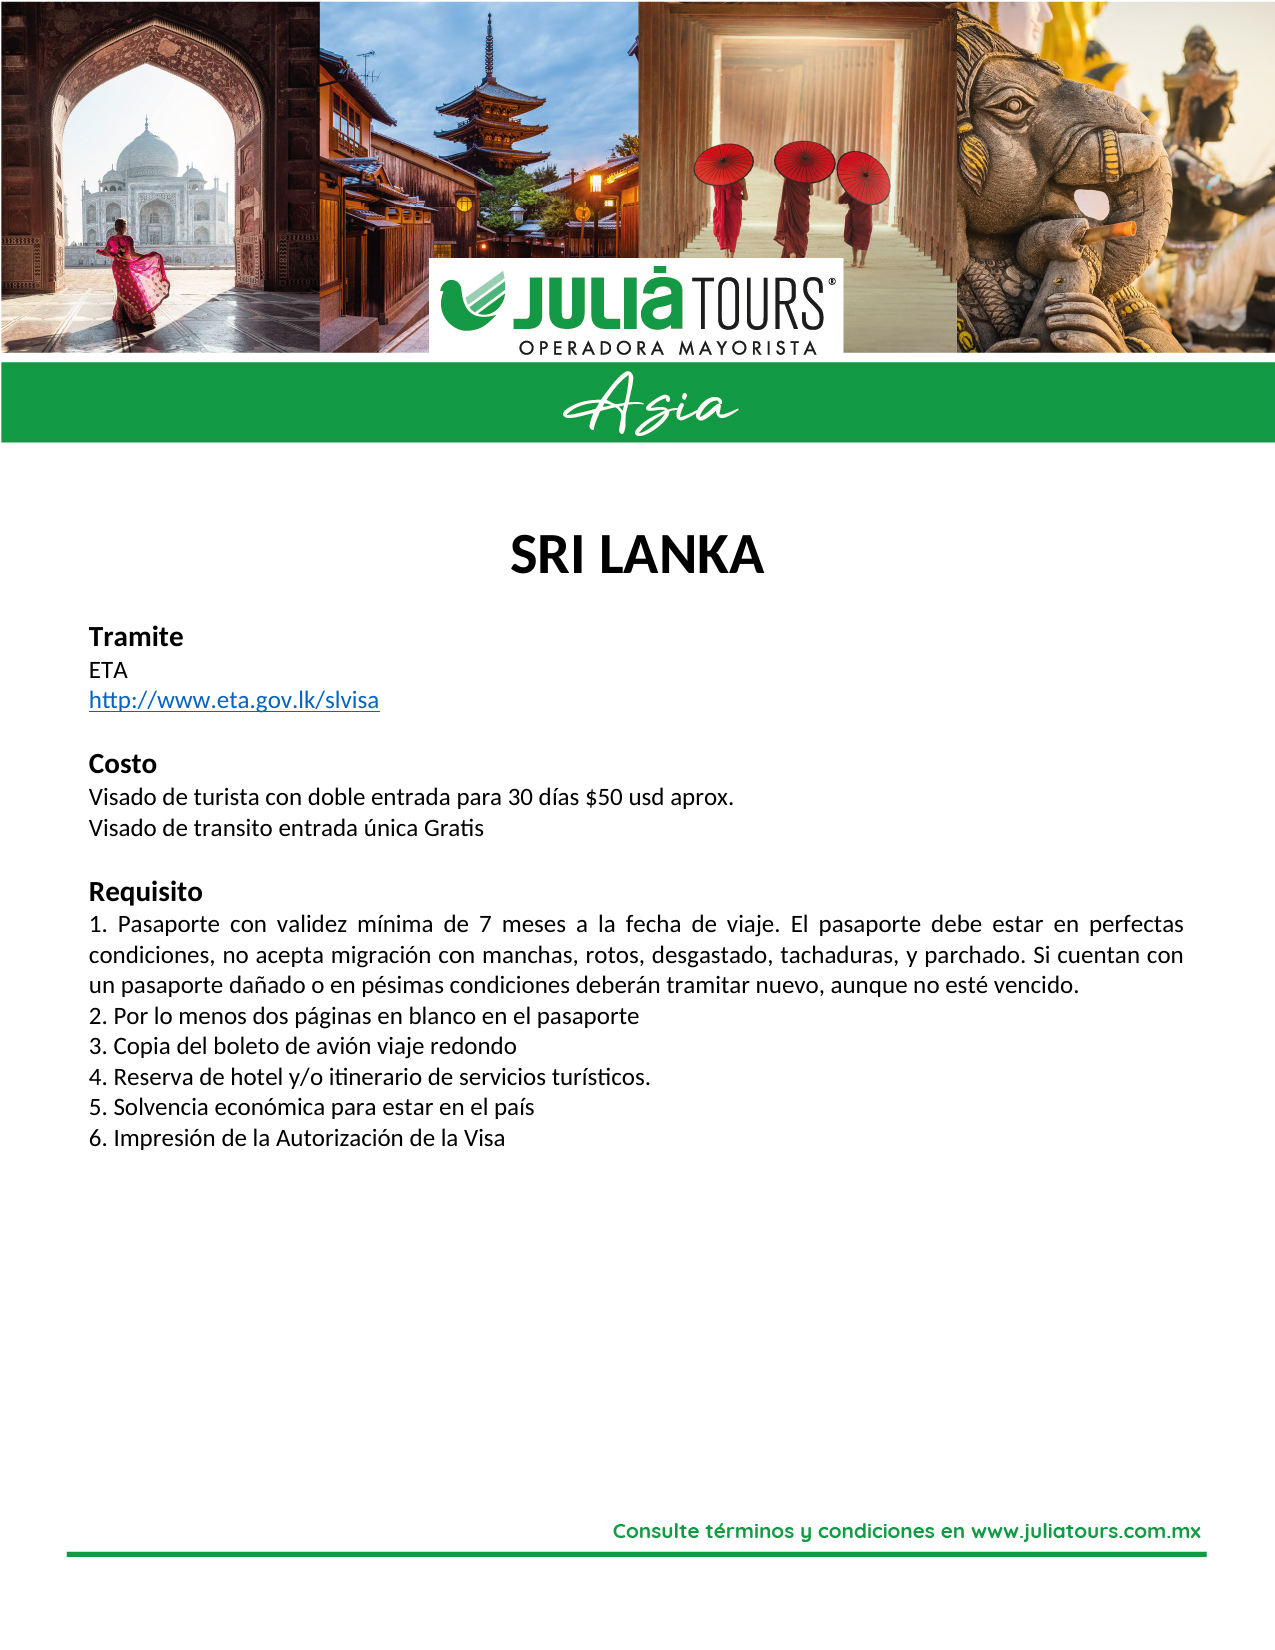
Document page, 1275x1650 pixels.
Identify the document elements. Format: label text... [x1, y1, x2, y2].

text Requisito [89, 873, 1186, 908]
picture [1, 1, 1275, 1645]
text Tramite [89, 618, 1186, 654]
text http://www.eta.gov.lk/slvisa [89, 684, 1186, 715]
text Visado de transito entrada única Gratis [89, 812, 1186, 842]
text 6. Impresión de la Autorización de la Visa [89, 1122, 1186, 1153]
text ETA [89, 654, 1186, 684]
text 5. Solvencia económica para estar en el país [89, 1092, 1186, 1122]
text SRI LANKA [89, 517, 1186, 588]
text Costo [89, 746, 1186, 781]
text 3. Copia del boleto de avión viaje redondo [89, 1031, 1186, 1061]
text 1. Pasaporte con validez mínima de 7 meses a la fecha de viaje. El pasaporte debe estar en perfectas condiciones, no acepta migración con manchas, rotos, desgastado, tachaduras, y parchado. Si cuentan con un pasaporte dañado o en pésimas condiciones deberán tramitar nuevo, aunque no esté vencido. [89, 908, 1186, 1000]
text 4. Reserva de hotel y/o itinerario de servicios turísticos. [89, 1061, 1186, 1092]
text 2. Por lo menos dos páginas en blanco en el pasaporte [89, 1000, 1186, 1031]
text Visado de turista con doble entrada para 30 días $50 usd aprox. [89, 781, 1186, 812]
